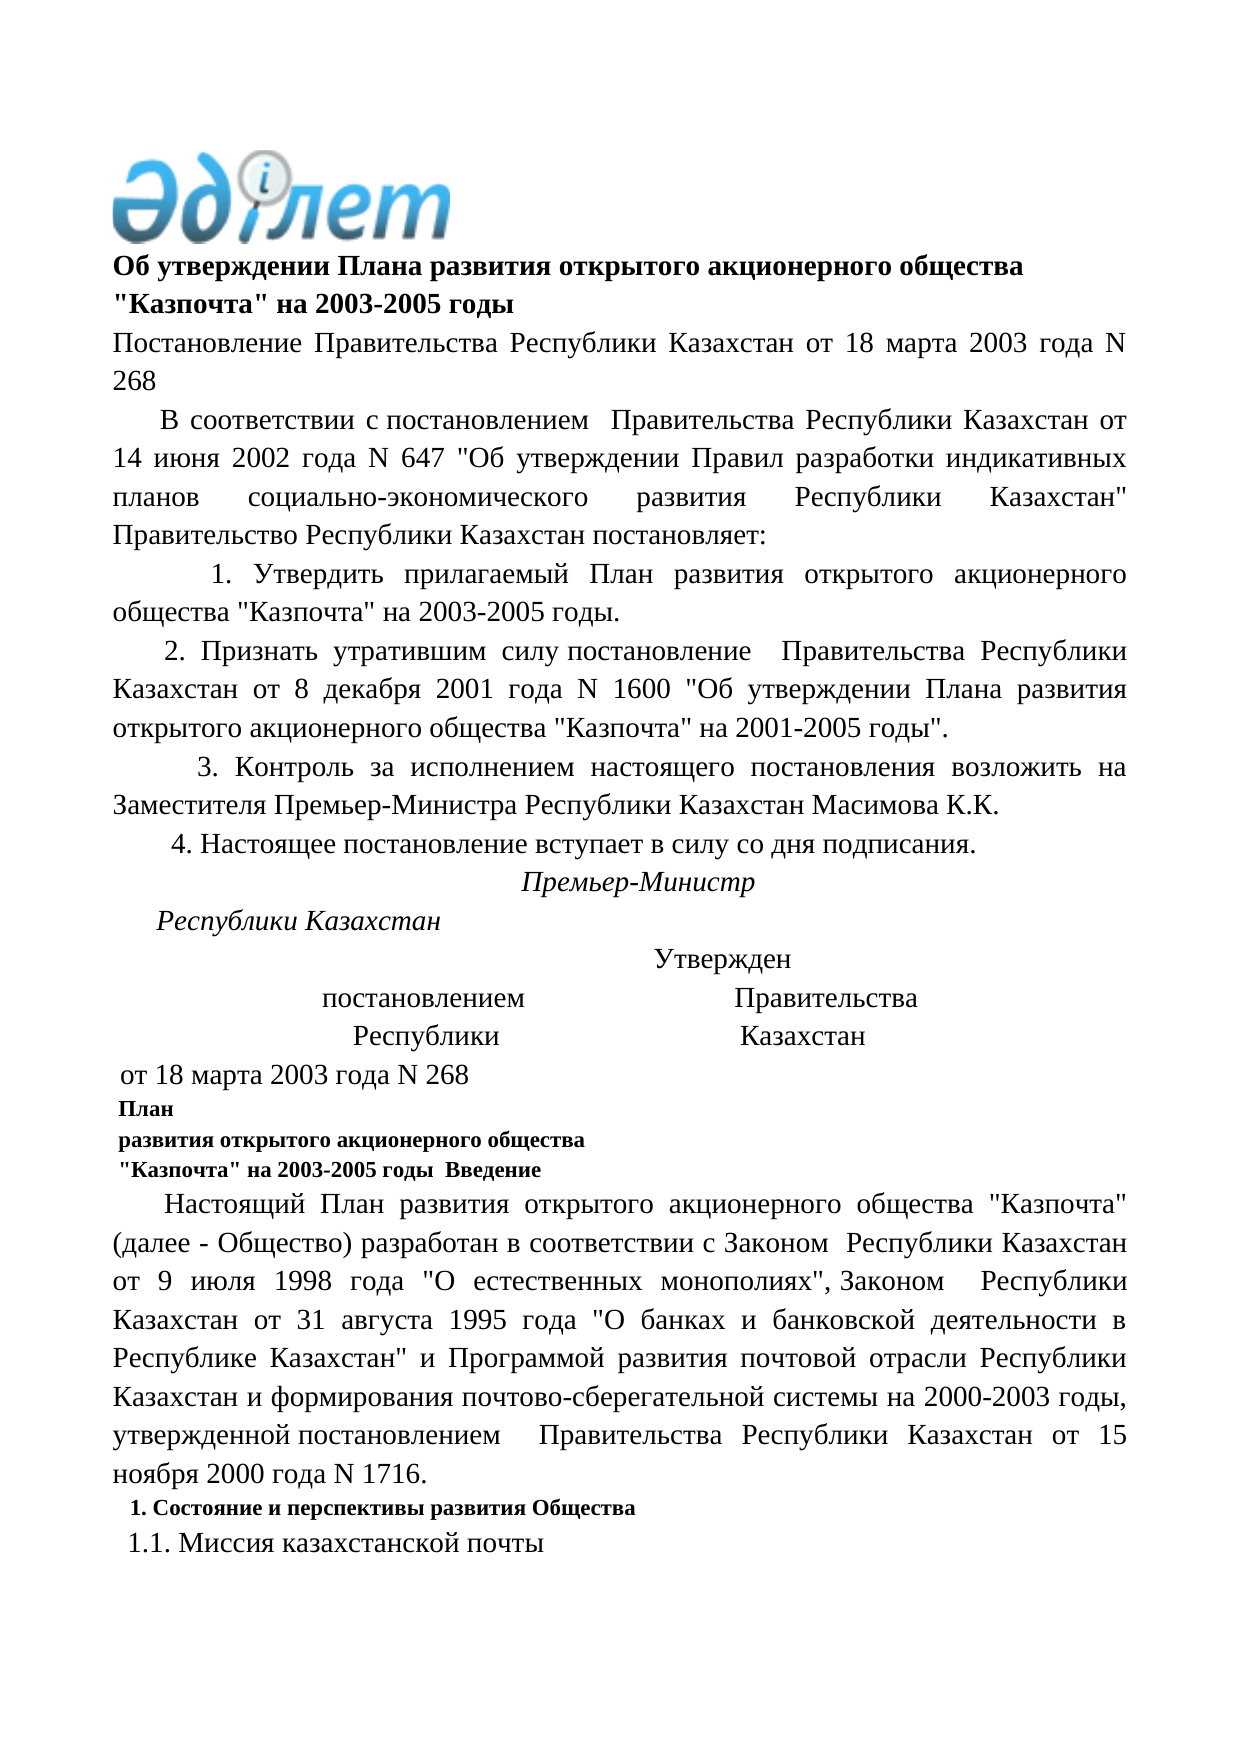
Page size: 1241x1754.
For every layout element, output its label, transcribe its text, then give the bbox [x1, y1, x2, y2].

text 4. Настоящее постановление вступает в силу со дня подписания. [112, 826, 1128, 859]
text 1. Состояние и перспективы развития Общества [112, 1494, 1128, 1521]
text 1.1. Миссия казахстанской почты [112, 1525, 1128, 1558]
text Премьер-Министр Республики Казахстан [112, 864, 1128, 936]
text Об утверждении Плана развития открытого акционерного общества "Казпочта" на 2003-2005 годы [112, 248, 1128, 320]
text Настоящий План развития открытого акционерного общества "Казпочта" (далее - Общество) разработан в соответствии с Законом Республики Казахстан от 9 июля 1998 года "О естественных монополиях", Законом Республики Казахстан от 31 августа 1995 года "О банках и банковской деятельности в Республике Казахстан" и Программой развития почтовой отрасли Республики Казахстан и формирования почтово-сберегательной системы на 2000-2003 годы, утвержденной постановлением Правительства Республики Казахстан от 15 ноября 2000 года N 1716. [112, 1186, 1128, 1489]
text 1. Утвердить прилагаемый План развития открытого акционерного общества "Казпочта" на 2003-2005 годы. [112, 556, 1128, 628]
text Утвержден постановлением Правительства Республики Казахстан от 18 марта 2003 года N 268 [112, 941, 1128, 1091]
text 3. Контроль за исполнением настоящего постановления возложить на Заместителя Премьер-Министра Республики Казахстан Масимова К.К. [112, 749, 1128, 821]
text План развития открытого акционерного общества "Казпочта" на 2003-2005 годы Введение [112, 1096, 1128, 1182]
picture [112, 150, 451, 244]
text Постановление Правительства Республики Казахстан от 18 марта 2003 года N 268 [112, 325, 1128, 397]
text В соответствии с постановлением Правительства Республики Казахстан от 14 июня 2002 года N 647 "Об утверждении Правил разработки индикативных планов социально-экономического развития Республики Казахстан" Правительство Республики Казахстан постановляет: [112, 402, 1128, 551]
text 2. Признать утратившим силу постановление Правительства Республики Казахстан от 8 декабря 2001 года N 1600 "Об утверждении Плана развития открытого акционерного общества "Казпочта" на 2001-2005 годы". [112, 633, 1128, 744]
